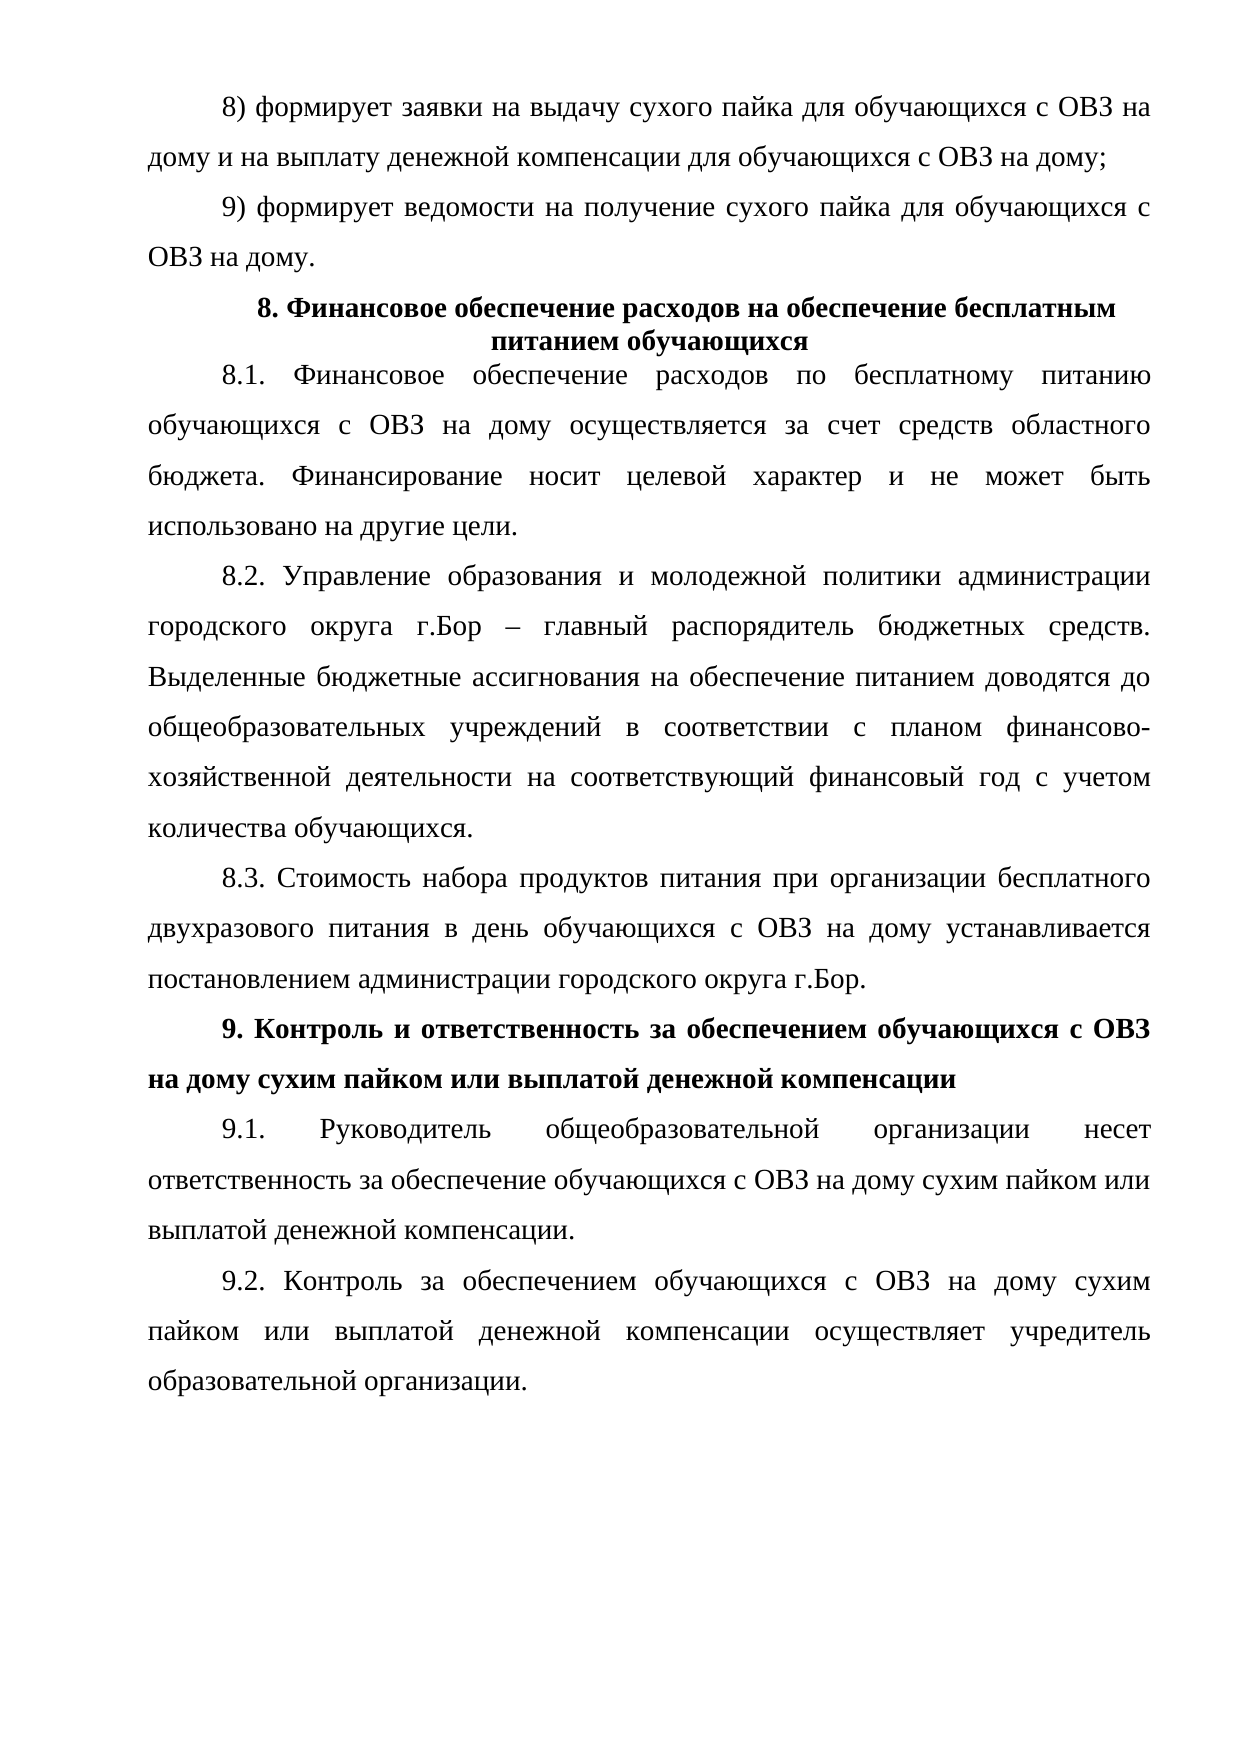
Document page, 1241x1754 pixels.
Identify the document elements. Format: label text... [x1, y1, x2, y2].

text 8.2. Управление образования и молодежной политики администрации городского округа г.Бор – главный распорядитель бюджетных средств. Выделенные бюджетные ассигнования на обеспечение питанием доводятся до общеобразовательных учреждений в соответствии с планом финансово-хозяйственной деятельности на соответствующий финансовый год с учетом количества обучающихся. [148, 558, 1152, 843]
text 8) формирует заявки на выдачу сухого пайка для обучающихся с ОВЗ на дому и на выплату денежной компенсации для обучающихся с ОВЗ на дому; [148, 89, 1152, 172]
text 9.2. Контроль за обеспечением обучающихся с ОВЗ на дому сухим пайком или выплатой денежной компенсации осуществляет учредитель образовательной организации. [148, 1263, 1152, 1397]
text 9) формирует ведомости на получение сухого пайка для обучающихся с ОВЗ на дому. [148, 189, 1152, 273]
text 9. Контроль и ответственность за обеспечением обучающихся с ОВЗ на дому сухим пайком или выплатой денежной компенсации [148, 1011, 1152, 1095]
text 9.1. Руководитель общеобразовательной организации несет ответственность за обеспечение обучающихся с ОВЗ на дому сухим пайком или выплатой денежной компенсации. [148, 1112, 1152, 1246]
text 8. Финансовое обеспечение расходов на обеспечение бесплатным питанием обучающихся [148, 290, 1152, 357]
text 8.3. Стоимость набора продуктов питания при организации бесплатного двухразового питания в день обучающихся с ОВЗ на дому устанавливается постановлением администрации городского округа г.Бор. [148, 860, 1152, 994]
text 8.1. Финансовое обеспечение расходов по бесплатному питанию обучающихся с ОВЗ на дому осуществляется за счет средств областного бюджета. Финансирование носит целевой характер и не может быть использовано на другие цели. [148, 357, 1152, 541]
